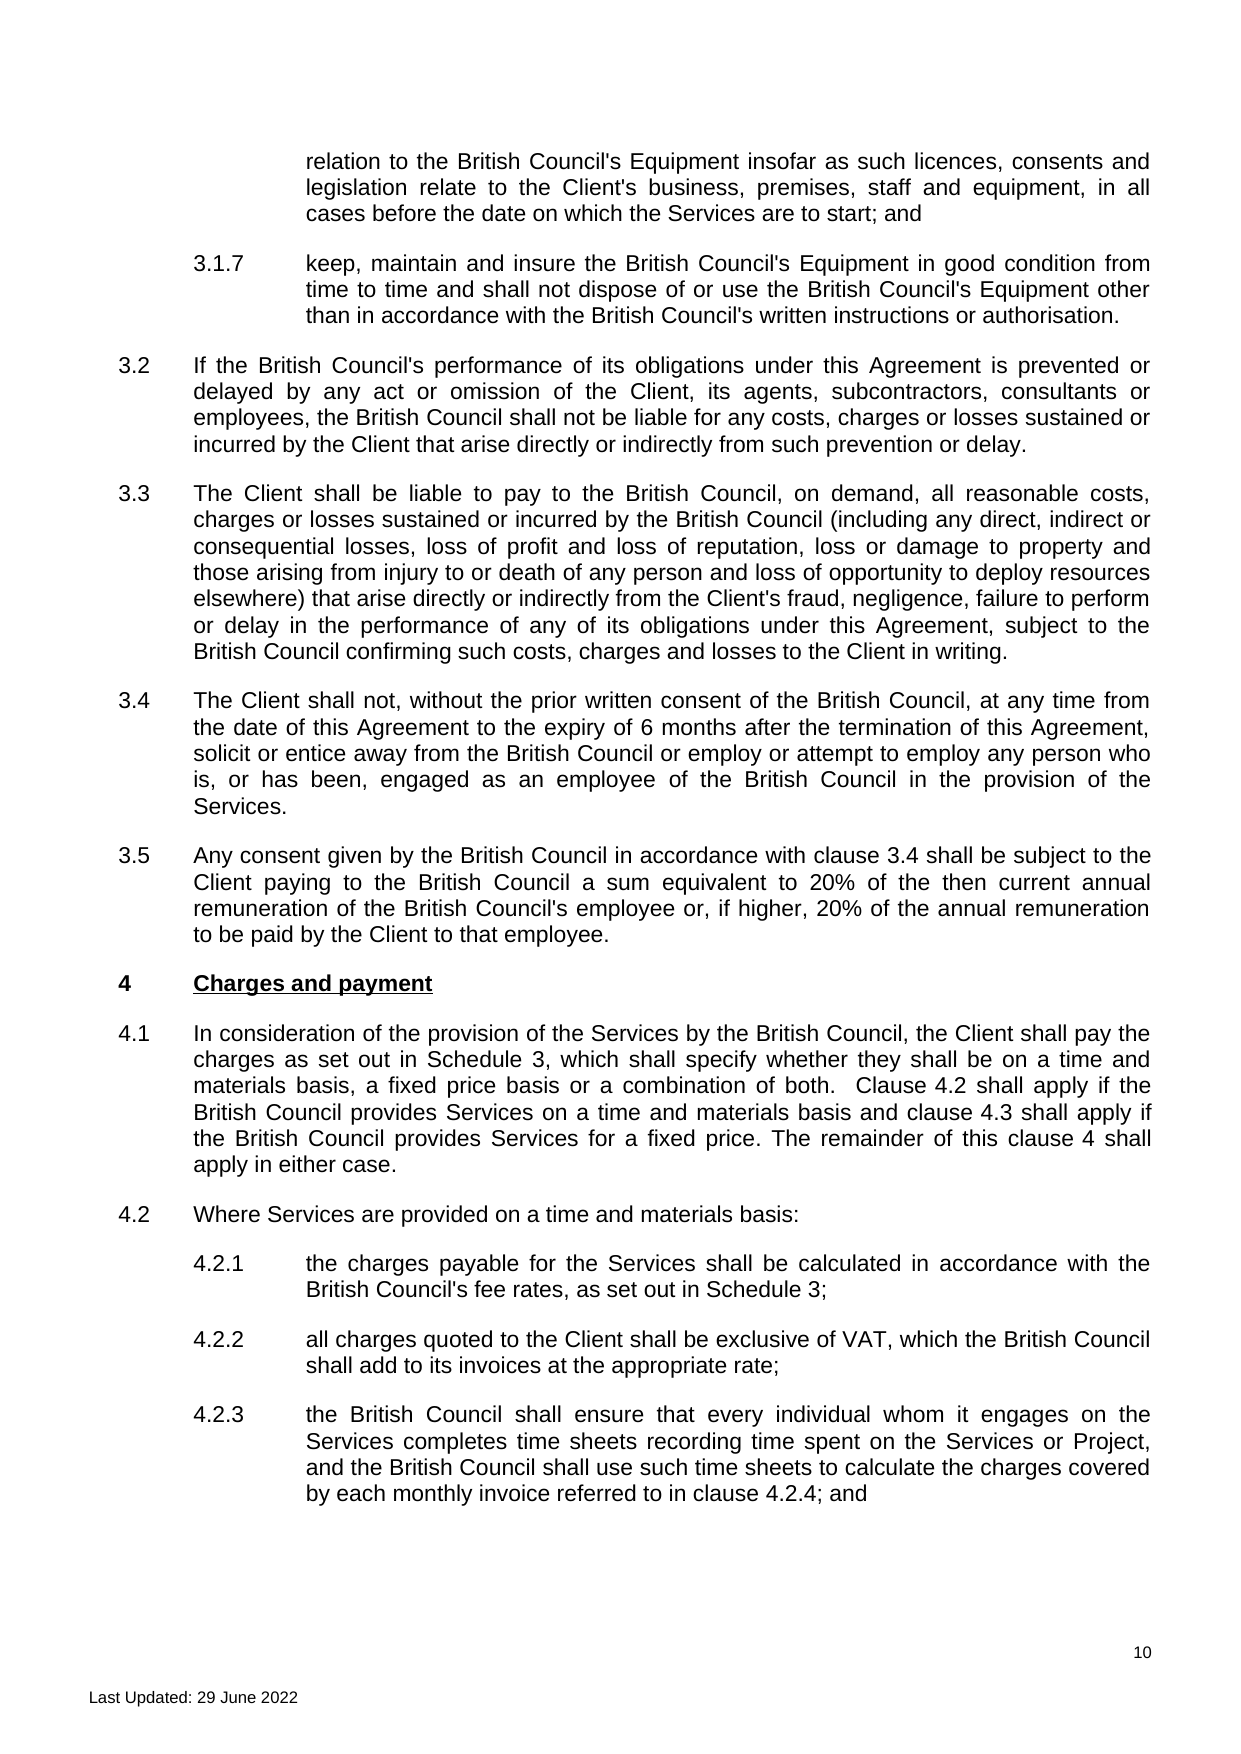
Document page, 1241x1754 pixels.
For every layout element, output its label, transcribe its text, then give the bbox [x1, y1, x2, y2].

subtitle Where Services are provided on a time and materials basis: [118, 1201, 1152, 1227]
subtitle The Client shall be liable to pay to the British Council, on demand, all reasonable costs, charges or losses sustained or incurred by the British Council (including any direct, indirect or consequential losses, loss of profit and loss of reputation, loss or damage to property and those arising from injury to or death of any person and loss of opportunity to deploy resources elsewhere) that arise directly or indirectly from the Client's fraud, negligence, failure to perform or delay in the performance of any of its obligations under this Agreement, subject to the British Council confirming such costs, charges and losses to the Client in writing. [118, 480, 1152, 664]
subtitle all charges quoted to the Client shall be exclusive of VAT, which the British Council shall add to its invoices at the appropriate rate; [193, 1326, 1152, 1378]
subtitle The Client shall not, without the prior written consent of the British Council, at any time from the date of this Agreement to the expiry of 6 months after the termination of this Agreement, solicit or entice away from the British Council or employ or attempt to employ any person who is, or has been, engaged as an employee of the British Council in the provision of the Services. [118, 687, 1152, 819]
subtitle Charges and payment [118, 970, 1152, 997]
subtitle If the British Council's performance of its obligations under this Agreement is prevented or delayed by any act or omission of the Client, its agents, subcontractors, consultants or employees, the British Council shall not be liable for any costs, charges or losses sustained or incurred by the Client that arise directly or indirectly from such prevention or delay. [118, 352, 1152, 457]
subtitle keep, maintain and insure the British Council's Equipment in good condition from time to time and shall not dispose of or use the British Council's Equipment other than in accordance with the British Council's written instructions or authorisation. [193, 250, 1152, 329]
subtitle the charges payable for the Services shall be calculated in accordance with the British Council's fee rates, as set out in Schedule 3; [193, 1250, 1152, 1303]
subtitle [193, 148, 1152, 227]
